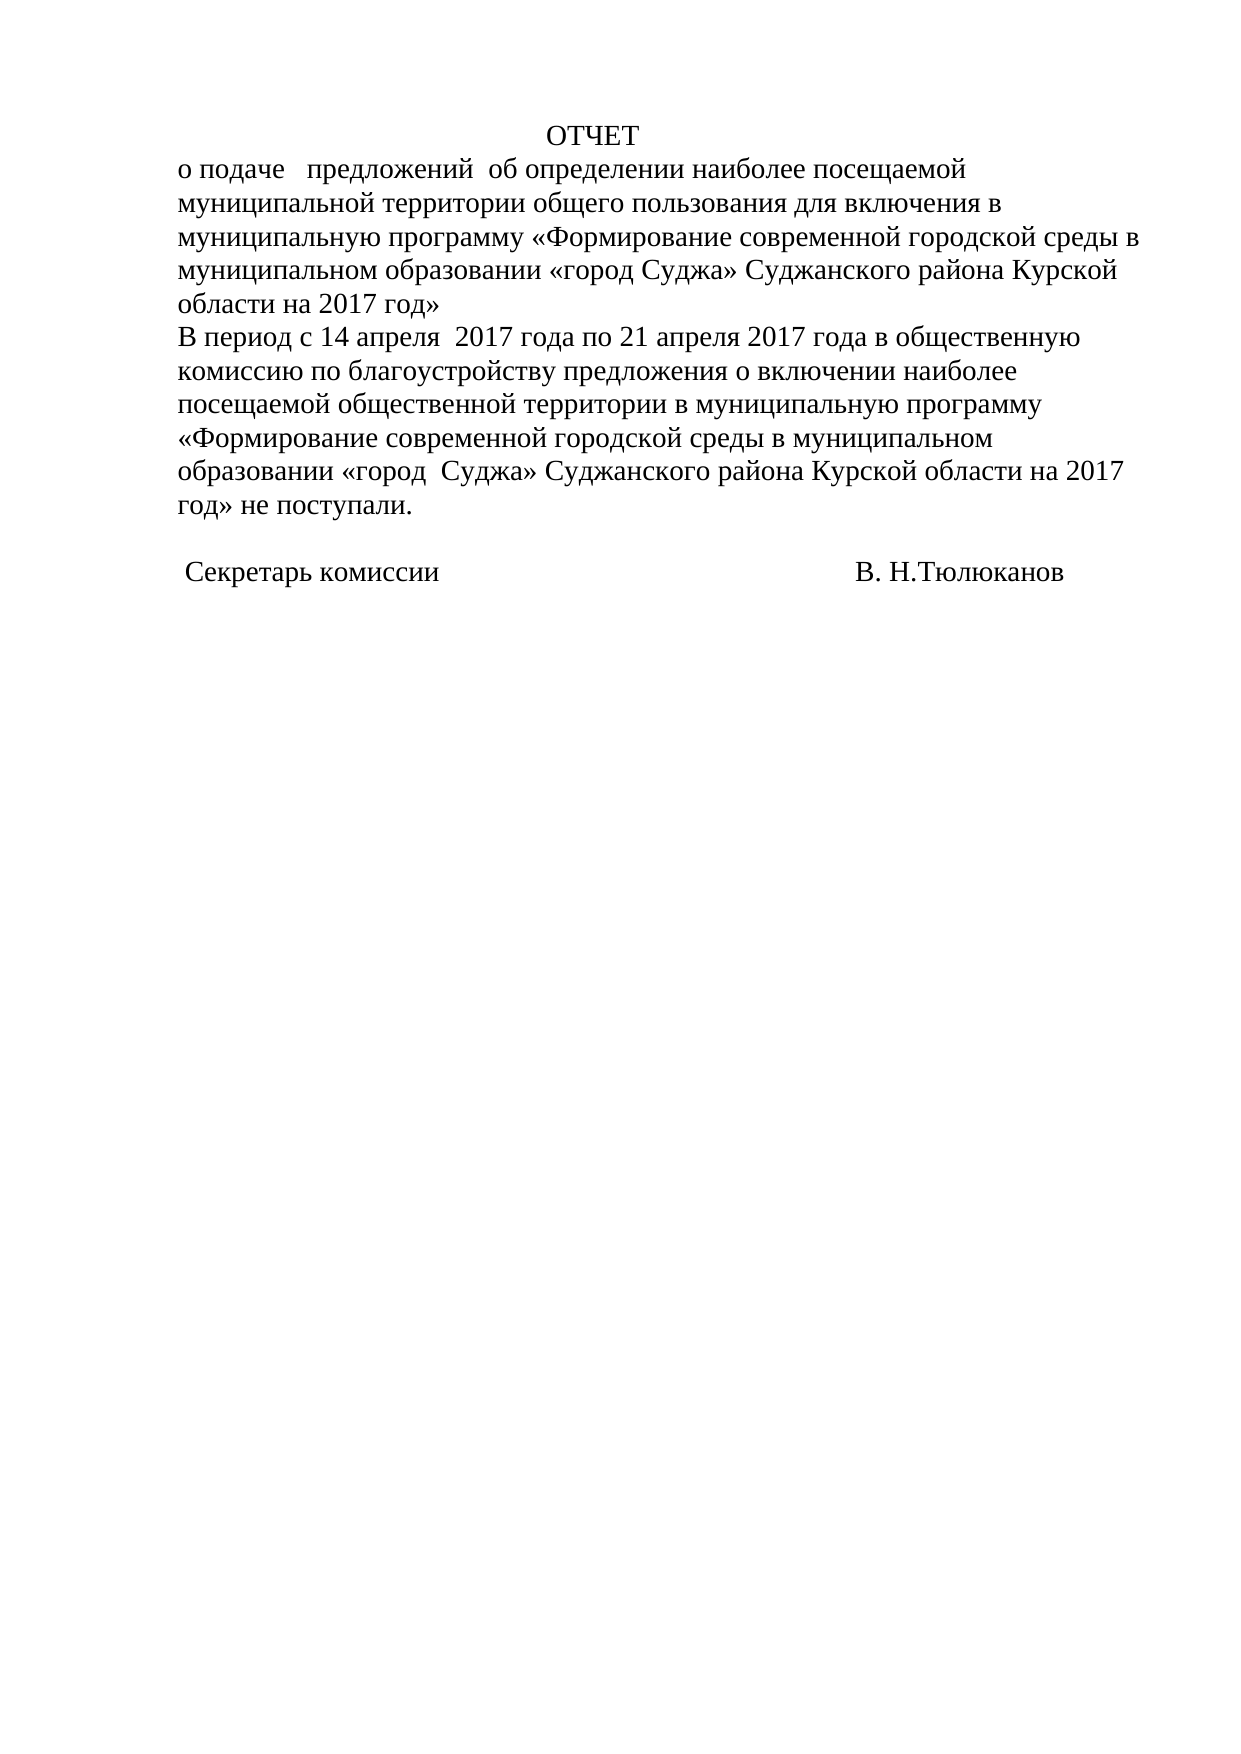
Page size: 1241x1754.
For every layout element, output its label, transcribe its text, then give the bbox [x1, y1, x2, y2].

text о подаче предложений об определении наиболее посещаемой муниципальной территории общего пользования для включения в муниципальную программу «Формирование современной городской среды в муниципальном образовании «город Суджа» Суджанского района Курской области на 2017 год» [177, 152, 1152, 319]
text В период с 14 апреля 2017 года по 21 апреля 2017 года в общественную комиссию по благоустройству предложения о включении наиболее посещаемой общественной территории в муниципальную программу «Формирование современной городской среды в муниципальном образовании «город Суджа» Суджанского района Курской области на 2017 год» не поступали. [177, 319, 1152, 521]
text Секретарь комиссии В. Н.Тюлюканов [177, 554, 1152, 588]
text ОТЧЕТ [177, 118, 1152, 152]
